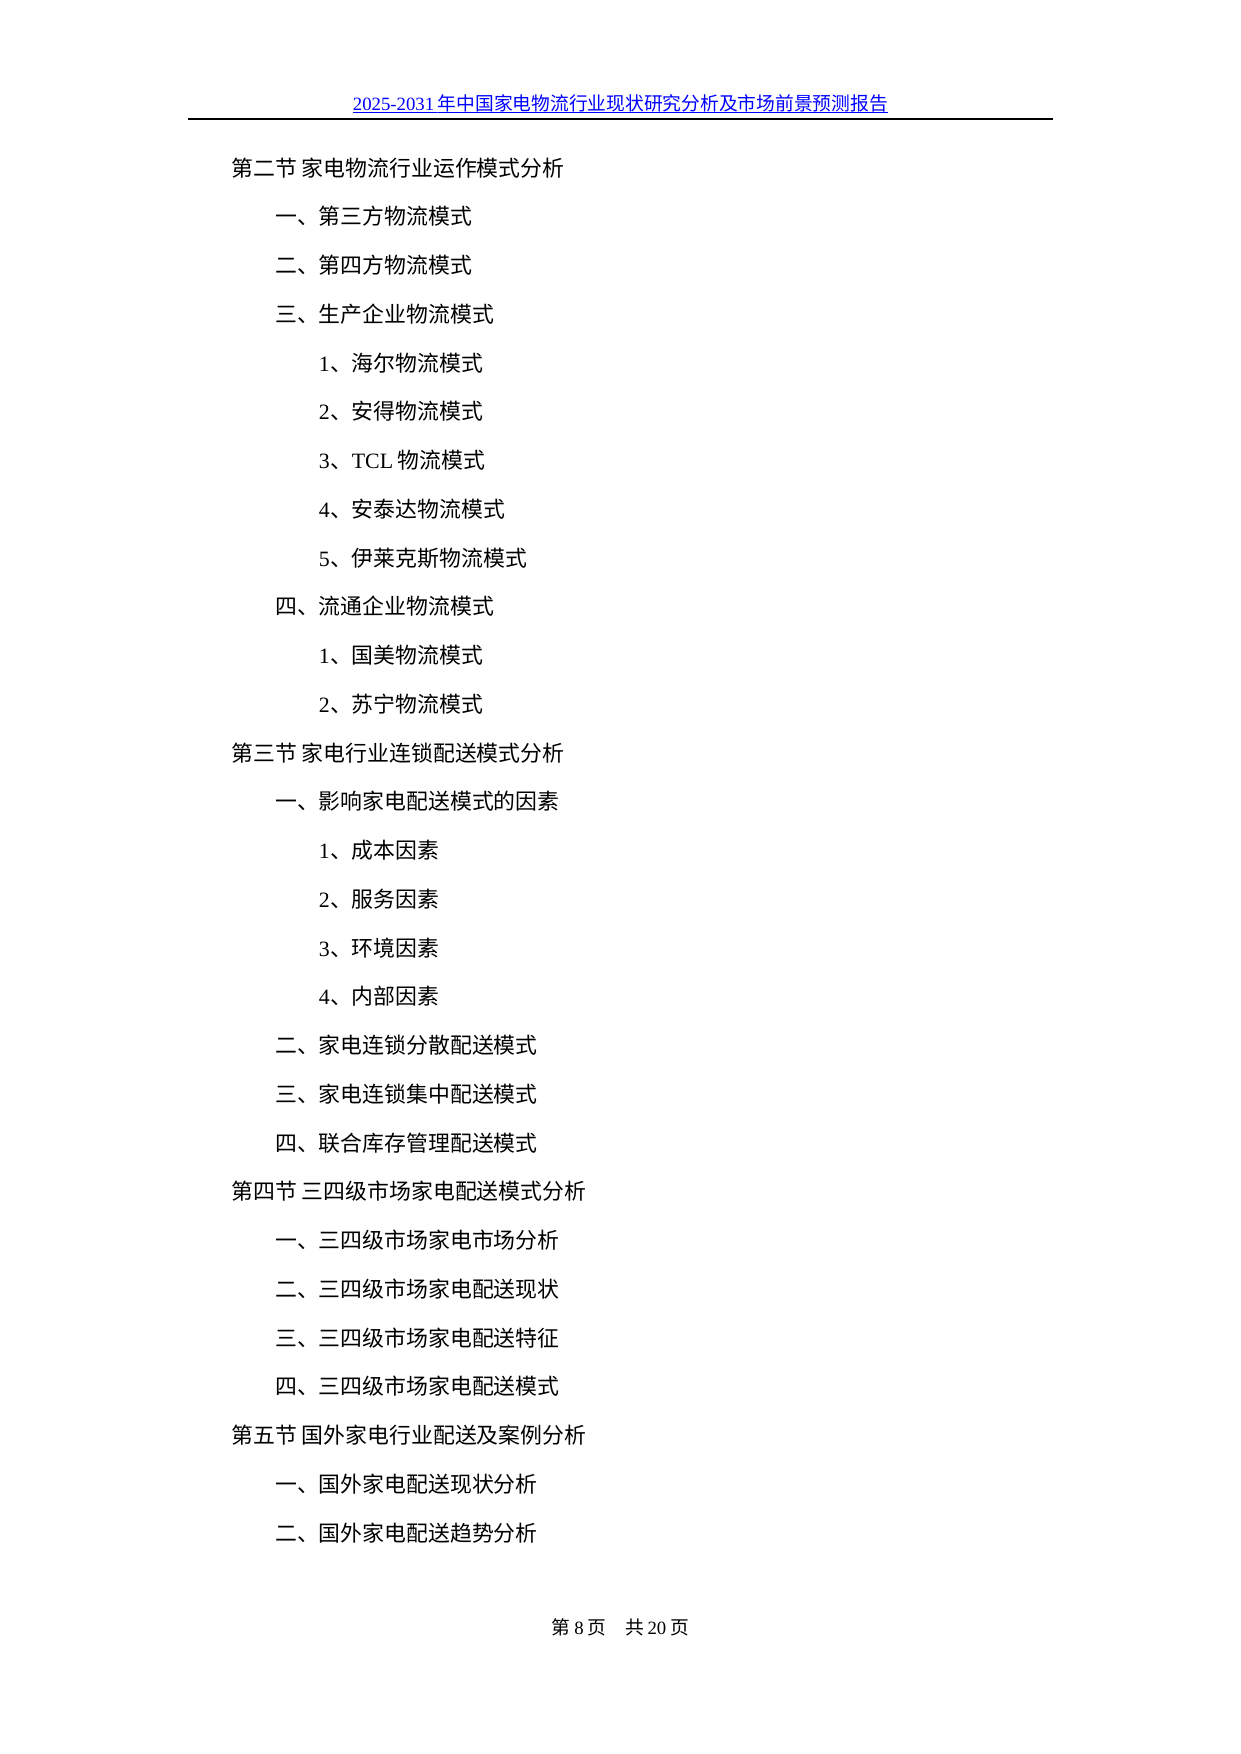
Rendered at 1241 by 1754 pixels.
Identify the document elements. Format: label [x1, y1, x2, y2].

text [187, 150, 1053, 1548]
